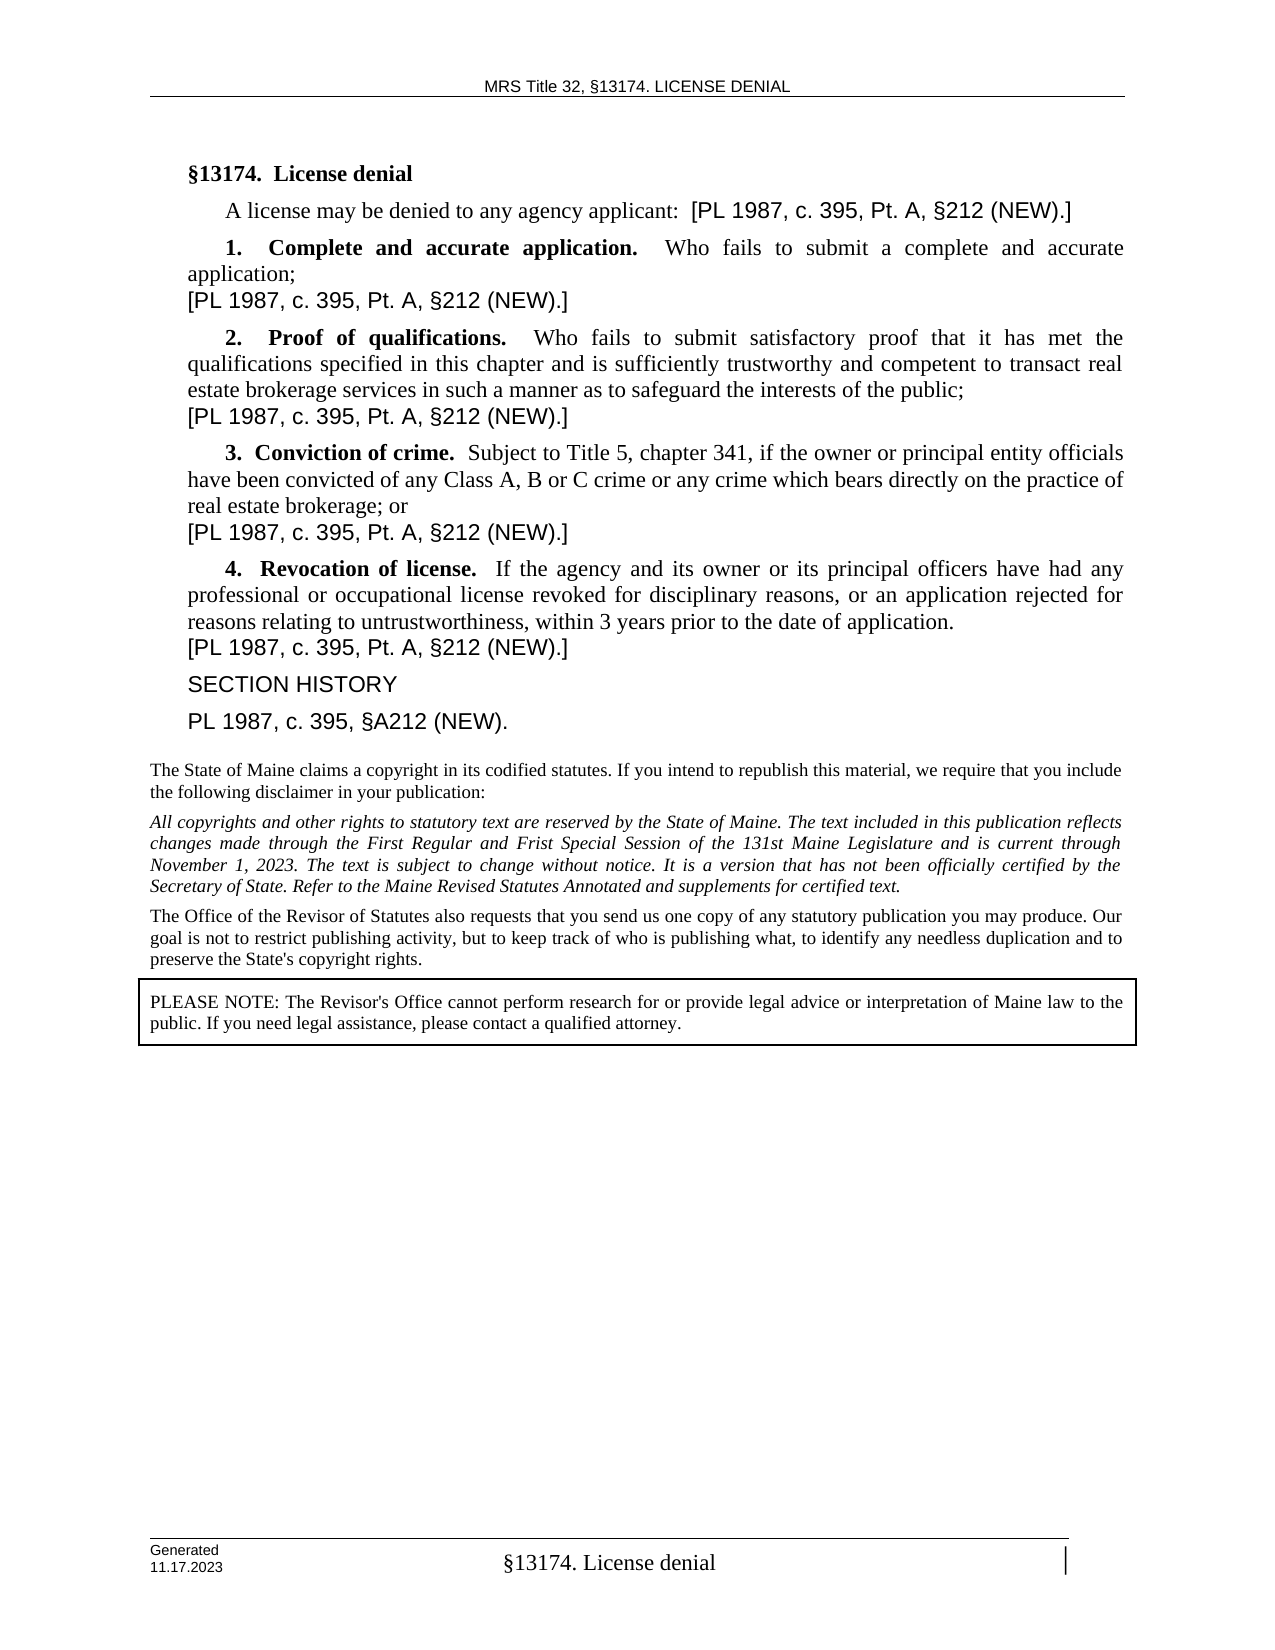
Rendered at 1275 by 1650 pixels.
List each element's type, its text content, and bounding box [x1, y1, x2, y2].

text 2. Proof of qualifications. Who fails to submit satisfactory proof that it has met the qualifications specified in this chapter and is sufficiently trustworthy and competent to transact real estate brokerage services in such a manner as to safeguard the interests of the public; [187, 323, 1125, 403]
text [PL 1987, c. 395, Pt. A, §212 (NEW).] [187, 403, 1125, 429]
text [PL 1987, c. 395, Pt. A, §212 (NEW).] [187, 634, 1125, 661]
text SECTION HISTORY [187, 671, 1125, 697]
text 4. Revocation of license. If the agency and its owner or its principal officers have had any professional or occupational license revoked for disciplinary reasons, or an application rejected for reasons relating to untrustworthiness, within 3 years prior to the date of application. [187, 555, 1125, 634]
text [PL 1987, c. 395, Pt. A, §212 (NEW).] [187, 287, 1125, 313]
text 3. Conviction of crime. Subject to Title 5, chapter 341, if the owner or principal entity officials have been convicted of any Class A, B or C crime or any crime which bears directly on the practice of real estate brokerage; or [187, 439, 1125, 518]
text The State of Maine claims a copyright in its codified statutes. If you intend to republish this material, we require that you include the following disclaimer in your publication: [150, 759, 1125, 802]
text A license may be denied to any agency applicant: [PL 1987, c. 395, Pt. A, §212 (NEW).] [187, 197, 1125, 224]
text 1. Complete and accurate application. Who fails to submit a complete and accurate application; [187, 234, 1125, 287]
text PLEASE NOTE: The Revisor's Office cannot perform research for or provide legal advice or interpretation of Maine law to the public. If you need legal assistance, please contact a qualified attorney. [140, 980, 1135, 1044]
text §13174. License denial [187, 160, 1125, 187]
text PL 1987, c. 395, §A212 (NEW). [187, 708, 1125, 734]
text All copyrights and other rights to statutory text are reserved by the State of Maine. The text included in this publication reflects changes made through the First Regular and Frist Special Session of the 131st Maine Legislature and is current through November 1, 2023 . The text is subject to change without notice. It is a version that has not been officially certified by the Secretary of State. Refer to the Maine Revised Statutes Annotated and supplements for certified text. [150, 811, 1125, 897]
text The Office of the Revisor of Statutes also requests that you send us one copy of any statutory publication you may produce. Our goal is not to restrict publishing activity, but to keep track of who is publishing what, to identify any needless duplication and to preserve the State's copyright rights. [150, 905, 1125, 970]
text [PL 1987, c. 395, Pt. A, §212 (NEW).] [187, 518, 1125, 545]
